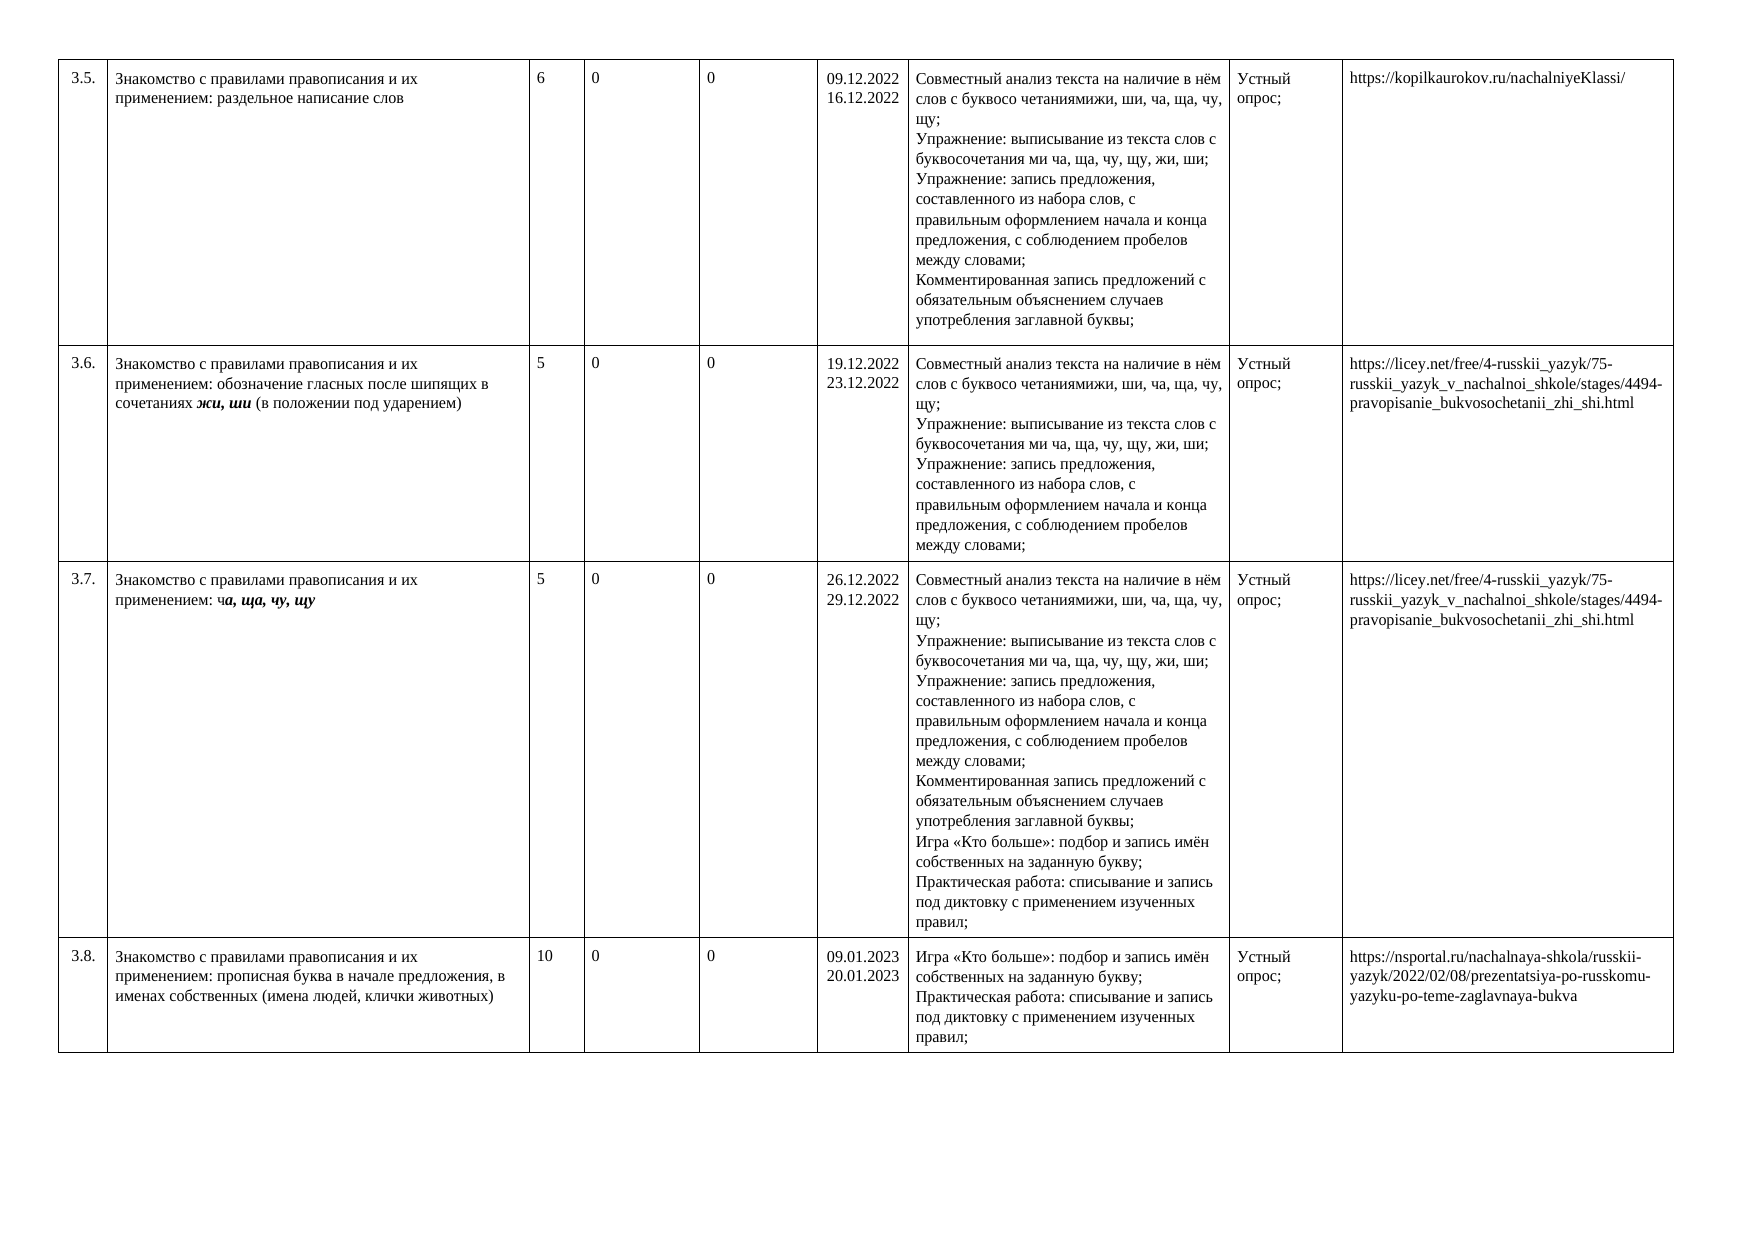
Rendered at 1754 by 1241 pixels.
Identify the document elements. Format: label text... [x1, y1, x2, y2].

table_cell 10 [530, 938, 584, 1052]
table_header 3.5. [59, 60, 107, 344]
table_cell 0 [585, 346, 699, 561]
table_header 6 [530, 60, 584, 344]
table_header 09.12.2022 16.12.2022 [818, 60, 908, 344]
table_cell Знакомство с правилами правописания и их применением: обозначение гласных после шипящих в сочетаниях жи, ши (в положении под ударением) [108, 346, 529, 561]
table_header Совместный анализ текста на наличие в нём слов с буквосо​ четаниямижи, ши, ча, ща, чу, щу; Упражнение: выписывание из текста слов с буквосочетания​ ми ча, ща, чу, щу, жи, ши; Упражнение: запись предложения, составленного из набора слов, с правильным оформлением начала и конца предложе​ния, с соблюдением пробелов между словами; Комментированная запись предложений с обязательным объяснением случаев употребления заглавной буквы; [909, 60, 1229, 344]
table_cell Знакомство с правилами правописания и их применением: прописная буква в начале предложения, в именах собственных (имена людей, клички животных) [108, 938, 529, 1052]
table_cell https://nsportal.ru/nachalnaya-shkola/russkii-yazyk/2022/02/08/prezentatsiya-po-russkomu-yazyku-po-teme-zaglavnaya-bukva [1343, 938, 1673, 1052]
table_cell Устный опрос; [1230, 562, 1342, 937]
table_cell 0 [700, 562, 817, 937]
table_cell 0 [700, 938, 817, 1052]
table_cell 3.6. [59, 346, 107, 561]
table_cell Устный опрос; [1230, 938, 1342, 1052]
table_header Знакомство с правилами правописания и их применением: раздельное написание слов [108, 60, 529, 344]
table_cell 5 [530, 562, 584, 937]
table_cell 5 [530, 346, 584, 561]
table_cell https://licey.net/free/4-russkii_yazyk/75- russkii_yazyk_v_nachalnoi_shkole/stages/4494-pravopisanie_bukvosochetanii_zhi_shi.html [1343, 346, 1673, 561]
table_cell Совместный анализ текста на наличие в нём слов с буквосо​ четаниямижи, ши, ча, ща, чу, щу; Упражнение: выписывание из текста слов с буквосочетания​ ми ча, ща, чу, щу, жи, ши; Упражнение: запись предложения, составленного из набора слов, с правильным оформлением начала и конца предложе​ния, с соблюдением пробелов между словами; [909, 346, 1229, 561]
table_header https://kopilkaurokov.ru/nachalniyeKlassi/ [1343, 60, 1673, 344]
table_header 0 [585, 60, 699, 344]
table_cell 19.12.2022 23.12.2022 [818, 346, 908, 561]
table_cell 0 [700, 346, 817, 561]
table_cell Совместный анализ текста на наличие в нём слов с буквосо​ четаниямижи, ши, ча, ща, чу, щу; Упражнение: выписывание из текста слов с буквосочетания​ ми ча, ща, чу, щу, жи, ши; Упражнение: запись предложения, составленного из набора слов, с правильным оформлением начала и конца предложе​ния, с соблюдением пробелов между словами; Комментированная запись предложений с обязательным объяснением случаев употребления заглавной буквы; Игра «Кто больше»: подбор и запись имён собственных на заданную букву; Практическая работа: списывание и запись под диктовку с применением изученных правил; [909, 562, 1229, 937]
table_cell 09.01.2023 20.01.2023 [818, 938, 908, 1052]
table_cell Устный опрос; [1230, 346, 1342, 561]
table_cell 3.8. [59, 938, 107, 1052]
table_cell Знакомство с правилами правописания и их применением: ча, ща, чу, щу [108, 562, 529, 937]
table_cell https://licey.net/free/4-russkii_yazyk/75- russkii_yazyk_v_nachalnoi_shkole/stages/4494-pravopisanie_bukvosochetanii_zhi_shi.html [1343, 562, 1673, 937]
table_cell 0 [585, 938, 699, 1052]
table_cell 0 [585, 562, 699, 937]
table_header 0 [700, 60, 817, 344]
table_cell 3.7. [59, 562, 107, 937]
table_header Устный опрос; [1230, 60, 1342, 344]
table_cell 26.12.2022 29.12.2022 [818, 562, 908, 937]
table_cell Игра «Кто больше»: подбор и запись имён собственных на заданную букву; Практическая работа: списывание и запись под диктовку с применением изученных правил; [909, 938, 1229, 1052]
